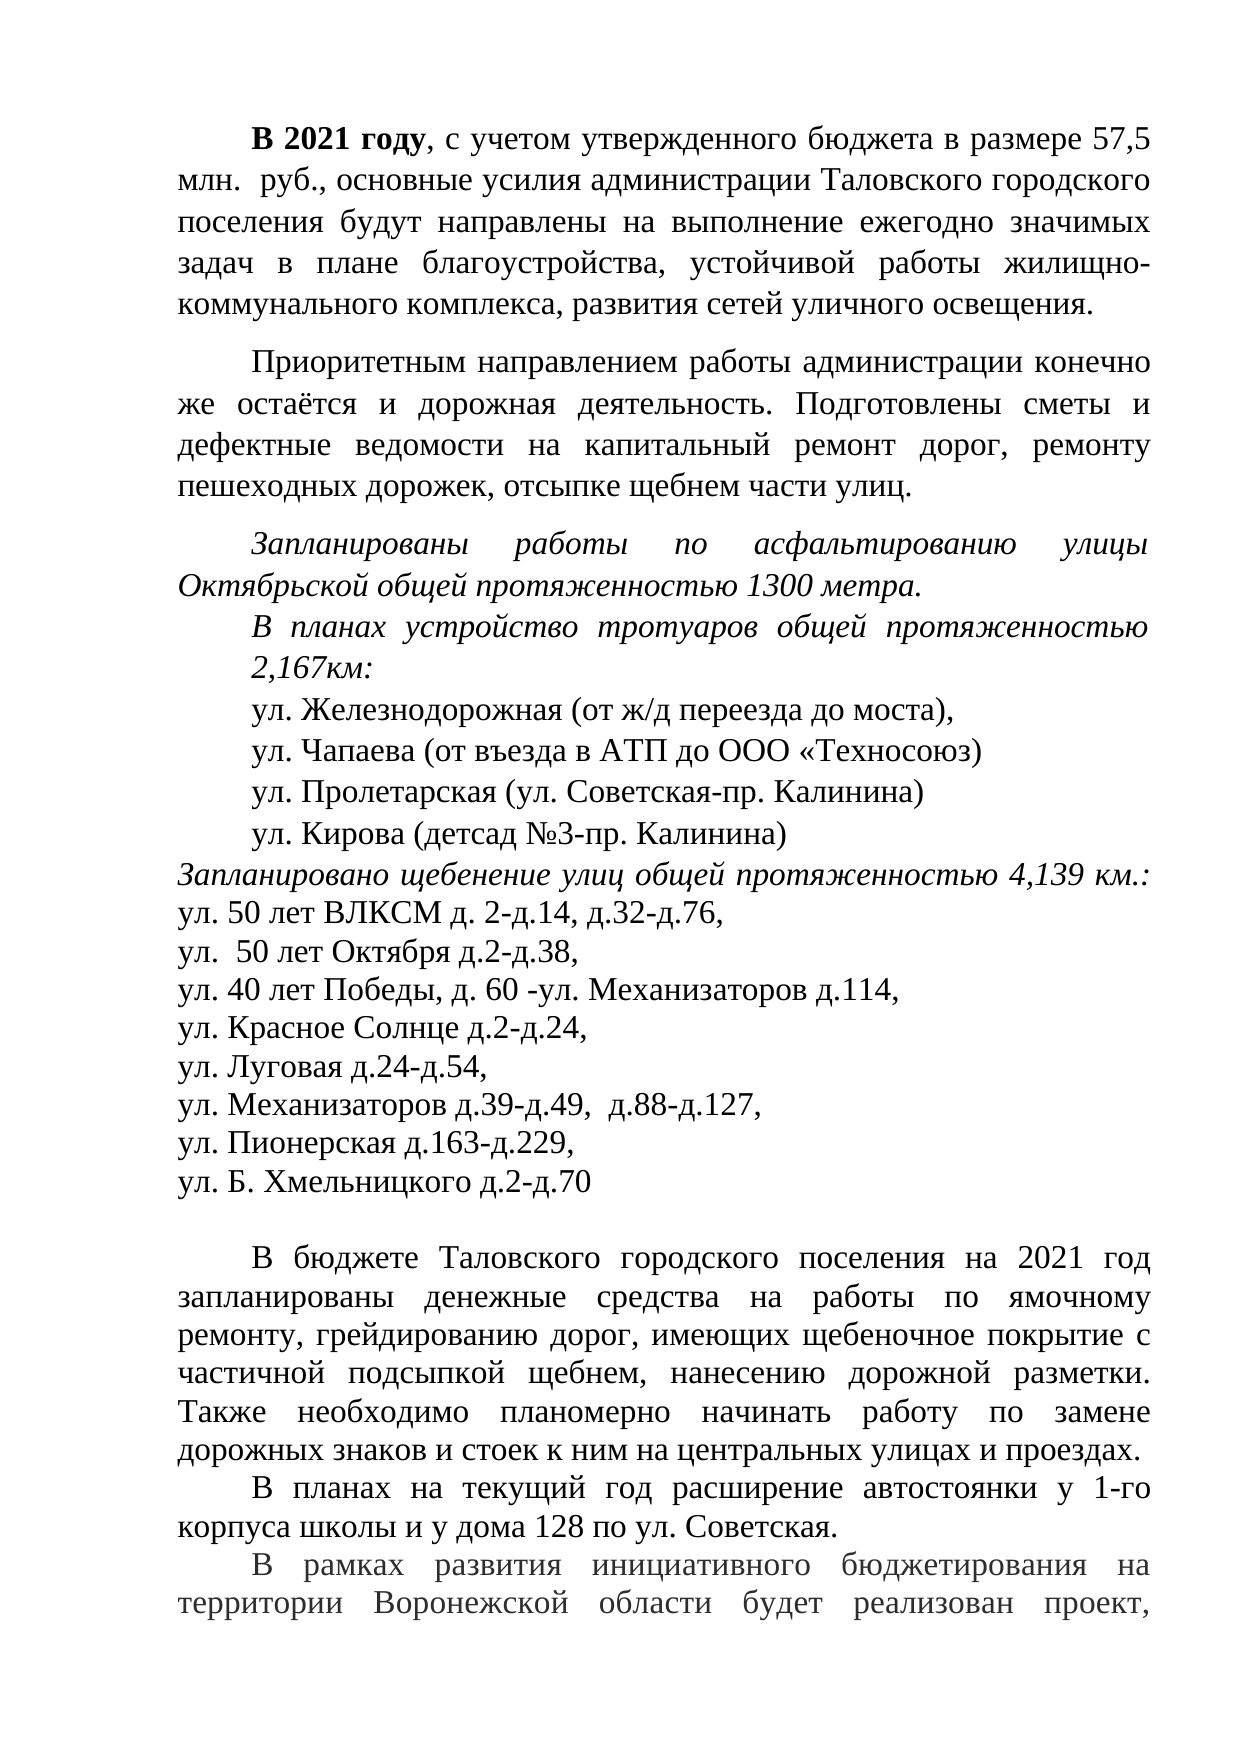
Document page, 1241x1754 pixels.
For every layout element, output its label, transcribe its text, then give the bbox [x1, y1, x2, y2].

text В 2021 году, с учетом утвержденного бюджета в размере 57,5 млн. руб., основные усилия администрации Таловского городского поселения будут направлены на выполнение ежегодно значимых задач в плане благоустройства, устойчивой работы жилищно-коммунального комплекса, развития сетей уличного освещения. [177, 118, 1152, 322]
text Запланированы работы по асфальтированию улицы Октябрьской общей протяженностью 1300 метра. [177, 524, 1152, 603]
text ул. Чапаева (от въезда в АТП до ООО «Техносоюз) [251, 730, 1152, 769]
text ул. 50 лет Октября д.2-д.38, [177, 931, 1152, 969]
text В бюджете Таловского городского поселения на 2021 год запланированы денежные средства на работы по ямочному ремонту, грейдированию дорог, имеющих щебеночное покрытие с частичной подсыпкой щебнем, нанесению дорожной разметки. Также необходимо планомерно начинать работу по замене дорожных знаков и стоек к ним на центральных улицах и проездах. [177, 1238, 1152, 1468]
text В планах устройство тротуаров общей протяженностью 2,167км: [251, 606, 1152, 686]
text ул. Механизаторов д.39-д.49, д.88-д.127, [177, 1084, 1152, 1123]
text Запланировано щебенение улиц общей протяженностью 4,139 км.: ул. 50 лет ВЛКСМ д. 2-д.14, д.32-д.76, [177, 854, 1152, 931]
text ул. Пролетарская (ул. Советская-пр. Калинина) [251, 772, 1152, 810]
text ул. Луговая д.24-д.54, [177, 1046, 1152, 1084]
text ул. Пионерская д.163-д.229, [177, 1123, 1152, 1161]
text ул. Красное Солнце д.2-д.24, [177, 1008, 1152, 1046]
text В планах на текущий год расширение автостоянки у 1-го корпуса школы и у дома 128 по ул. Советская. [177, 1468, 1152, 1544]
text ул. Железнодорожная (от ж/д переезда до моста), [177, 689, 1152, 727]
text ул. Кирова (детсад №3-пр. Калинина) [251, 813, 1152, 851]
text Приоритетным направлением работы администрации конечно же остаётся и дорожная деятельность. Подготовлены сметы и дефектные ведомости на капитальный ремонт дорог, ремонту пешеходных дорожек, отсыпке щебнем части улиц. [177, 342, 1152, 504]
text ул. Б. Хмельницкого д.2-д.70 [177, 1161, 1152, 1199]
text ул. 40 лет Победы, д. 60 -ул. Механизаторов д.114, [177, 969, 1152, 1008]
